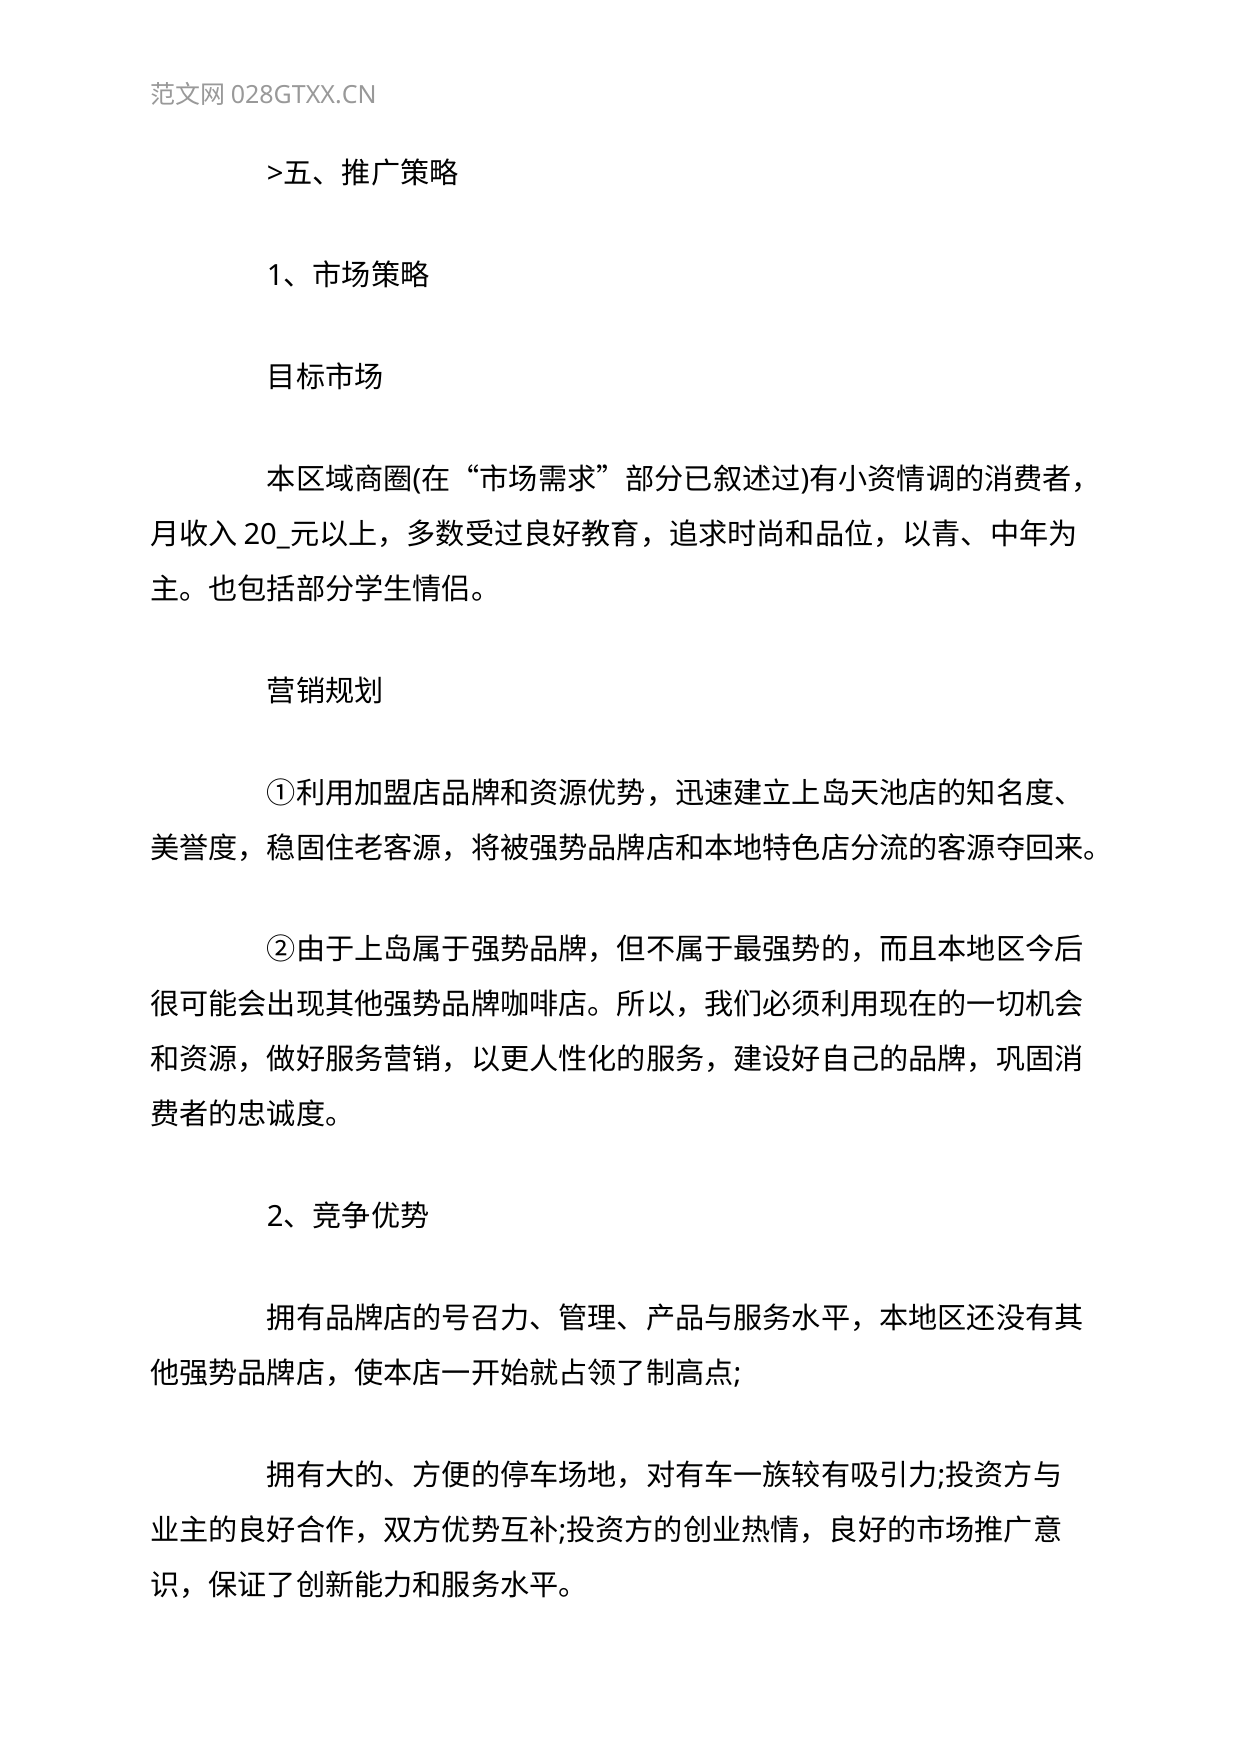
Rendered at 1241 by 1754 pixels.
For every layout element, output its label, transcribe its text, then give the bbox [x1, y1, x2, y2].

text 本区域商圈(在“市场需求”部分已叙述过)有小资情调的消费者，月收入20_元以上，多数受过良好教育，追求时尚和品位，以青、中年为主。也包括部分学生情侣。 [150, 456, 1090, 608]
text 目标市场 [150, 354, 1090, 396]
text 营销规划 [150, 667, 1090, 710]
text 拥有大的、方便的停车场地，对有车一族较有吸引力;投资方与业主的良好合作，双方优势互补;投资方的创业热情，良好的市场推广意识，保证了创新能力和服务水平。 [150, 1451, 1090, 1603]
text >五、推广策略 [150, 150, 1090, 192]
text 2、竞争优势 [150, 1192, 1090, 1235]
text 拥有品牌店的号召力、管理、产品与服务水平，本地区还没有其他强势品牌店，使本店一开始就占领了制高点; [150, 1294, 1090, 1392]
text ①利用加盟店品牌和资源优势，迅速建立上岛天池店的知名度、美誉度，稳固住老客源，将被强势品牌店和本地特色店分流的客源夺回来。 [150, 769, 1090, 866]
text 1、市场策略 [150, 252, 1090, 294]
text ②由于上岛属于强势品牌，但不属于最强势的，而且本地区今后很可能会出现其他强势品牌咖啡店。所以，我们必须利用现在的一切机会和资源，做好服务营销，以更人性化的服务，建设好自己的品牌，巩固消费者的忠诚度。 [150, 926, 1090, 1133]
